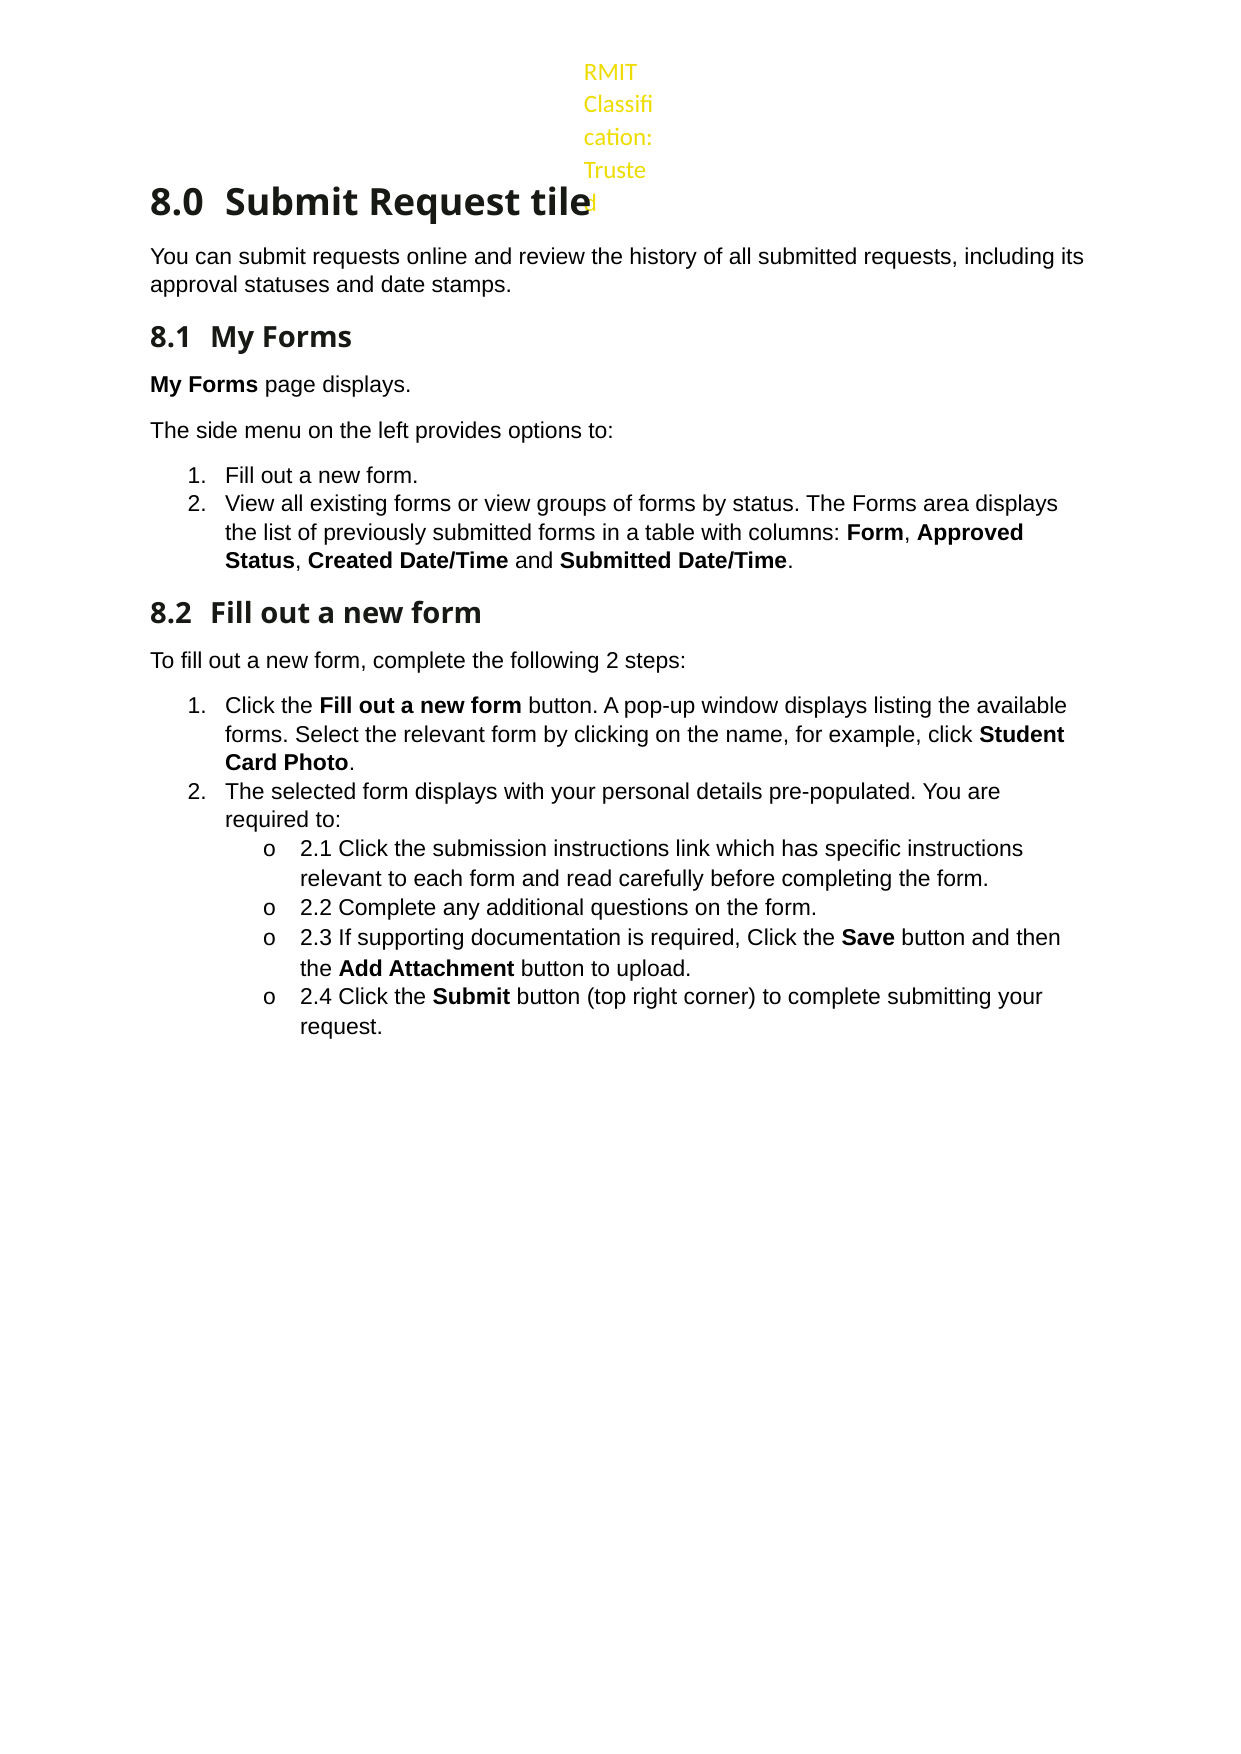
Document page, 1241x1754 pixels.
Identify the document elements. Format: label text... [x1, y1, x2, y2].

subtitle My Forms [150, 316, 1090, 356]
list Click the Fill out a new form button. A pop-up window displays listing the available forms. Select the relevant form by clicking on the name, for example, click Student Card Photo. [187, 692, 1090, 776]
list 2.2 Complete any additional questions on the form. [262, 893, 1090, 922]
list 2.4 Click the Submit button (top right corner) to complete submitting your request. [262, 983, 1090, 1040]
text You can submit requests online and review the history of all submitted requests, including its approval statuses and date stamps. [150, 243, 1090, 297]
list The selected form displays with your personal details pre-populated. You are required to: [187, 778, 1090, 833]
list 2.3 If supporting documentation is required, Click the Save button and then the Add Attachment button to upload. [262, 924, 1090, 981]
subtitle Fill out a new form [150, 592, 1090, 632]
text To fill out a new form, complete the following 2 steps: [150, 647, 1090, 674]
text The side menu on the left provides options to: [150, 417, 1090, 443]
list View all existing forms or view groups of forms by status. The Forms area displays the list of previously submitted forms in a table with columns: Form, Approved Status, Created Date/Time and Submitted Date/Time. [187, 490, 1090, 573]
text My Forms page displays. [150, 371, 1090, 398]
list 2.1 Click the submission instructions link which has specific instructions relevant to each form and read carefully before completing the form. [262, 835, 1090, 891]
subtitle Submit Request tile [150, 175, 1090, 226]
list Fill out a new form. [187, 462, 1090, 488]
